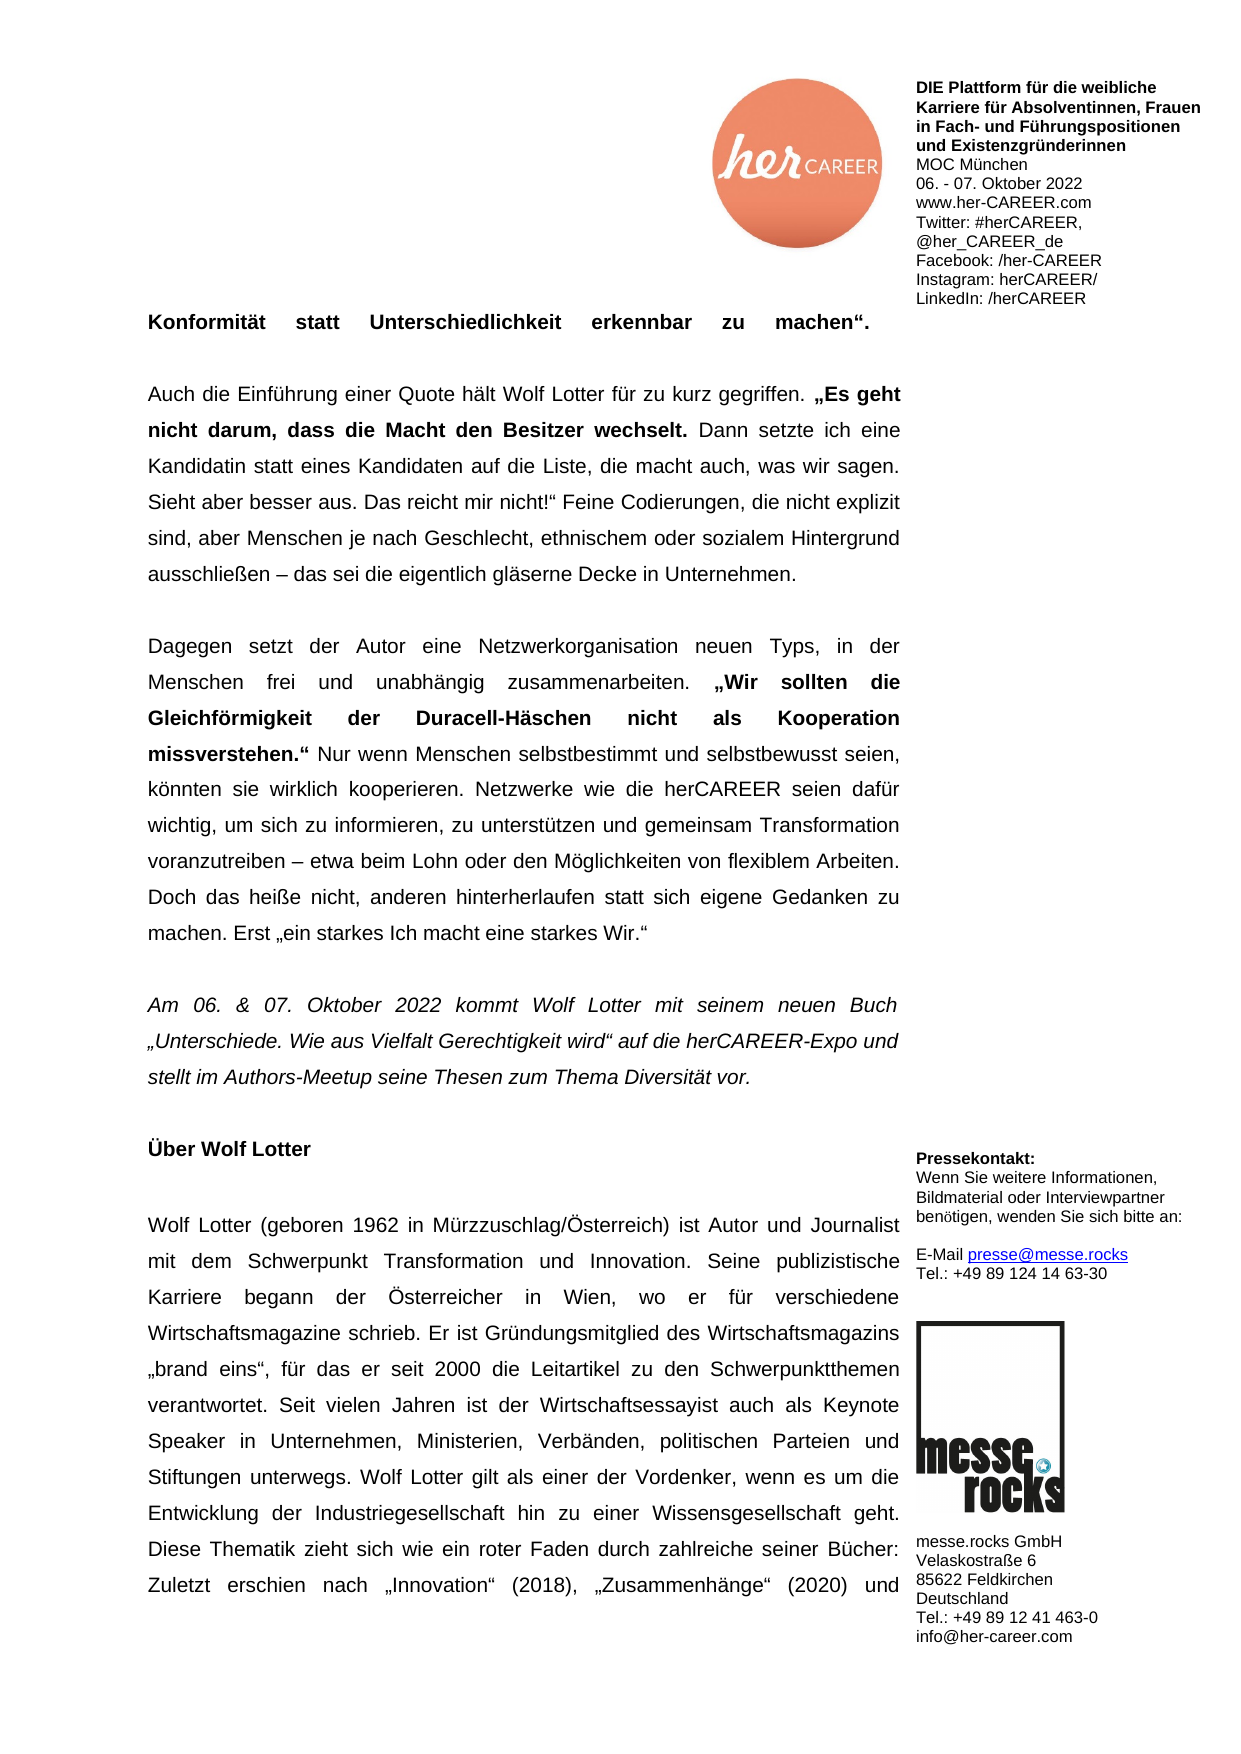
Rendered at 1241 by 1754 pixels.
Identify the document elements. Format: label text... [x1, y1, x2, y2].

text Am 06. & 07. Oktober 2022 kommt Wolf Lotter mit seinem neuen Buch „Unterschiede. Wie aus Vielfalt Gerechtigkeit wird“ auf die herCAREER-Expo und stellt im Authors-Meetup seine Thesen zum Thema Diversität vor. [148, 993, 901, 1089]
text Über Wolf Lotter [148, 1137, 901, 1200]
text Dagegen setzt der Autor eine Netzwerkorganisation neuen Typs, in der Menschen frei und unabhängig zusammenarbeiten. „Wir sollten die Gleichförmigkeit der Duracell-Häschen nicht als Kooperation missverstehen.“ Nur wenn Menschen selbstbestimmt und selbstbewusst seien, könnten sie wirklich kooperieren. Netzwerke wie die herCAREER seien dafür wichtig, um sich zu informieren, zu unterstützen und gemeinsam Transformation voranzutreiben – etwa beim Lohn oder den Möglichkeiten von flexiblem Arbeiten. Doch das heiße nicht, anderen hinterherlaufen statt sich eigene Gedanken zu machen. Erst „ein starkes Ich macht eine starkes Wir.“ [148, 633, 901, 945]
picture [701, 67, 900, 266]
picture [915, 1321, 1066, 1513]
